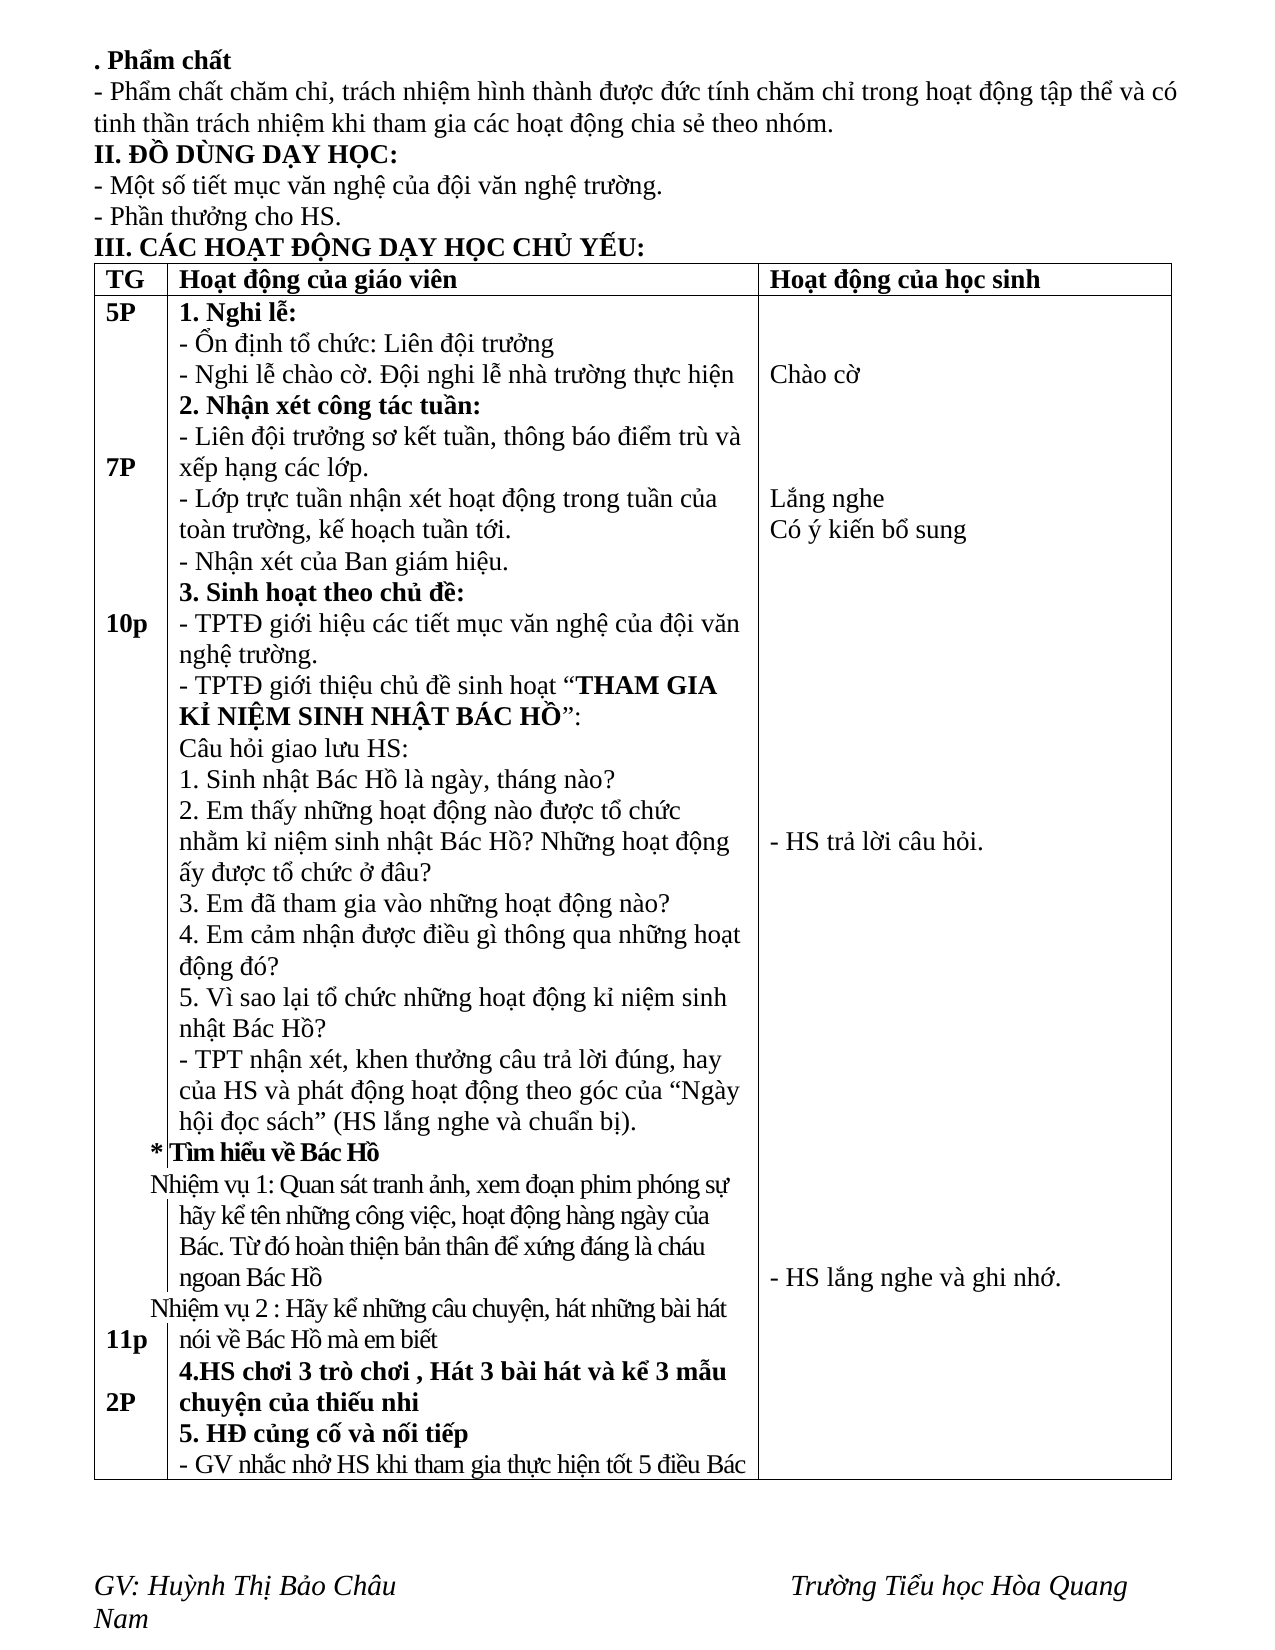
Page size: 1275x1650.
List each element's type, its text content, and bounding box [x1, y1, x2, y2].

text - Phần thưởng cho HS. [94, 200, 1191, 231]
table_cell 5P 7P 10p 11p 2P [95, 296, 167, 1479]
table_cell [759, 296, 1171, 1479]
text . Phẩm chất [94, 44, 1191, 76]
text - Phẩm chất chăm chỉ, trách nhiệm hình thành được đức tính chăm chỉ trong hoạt động tập thể và có tinh thần trách nhiệm khi tham gia các hoạt động chia sẻ theo nhóm. [94, 76, 1191, 138]
text II. ĐỒ DÙNG DẠY HỌC: [94, 138, 1191, 169]
table_header Hoạt động của giáo viên [168, 264, 758, 294]
text III. CÁC HOẠT ĐỘNG DẠY HỌC CHỦ YẾU: [94, 231, 1191, 262]
text - Một số tiết mục văn nghệ của đội văn nghệ trường. [94, 169, 1191, 200]
table_header Hoạt động của học sinh [759, 264, 1171, 294]
table_header TG [95, 264, 167, 294]
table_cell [168, 296, 758, 1479]
